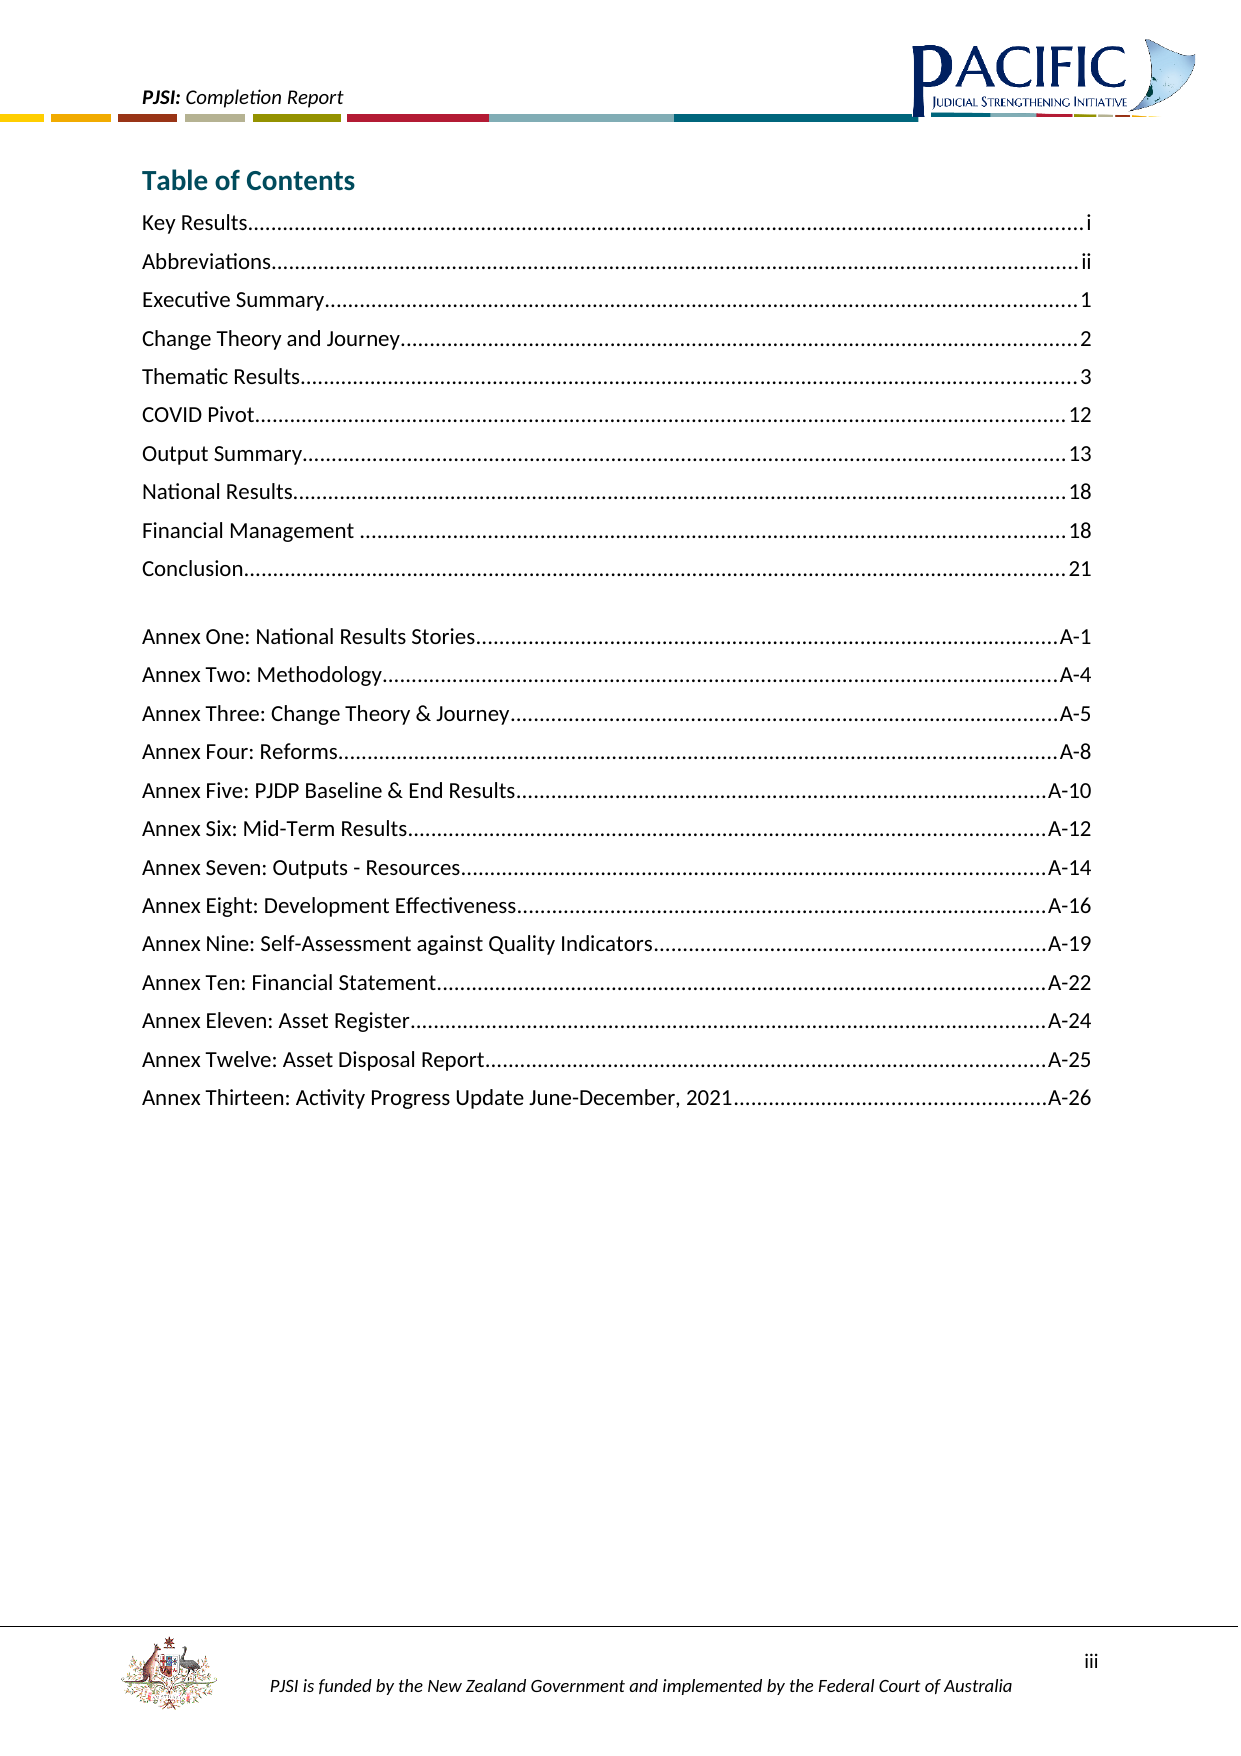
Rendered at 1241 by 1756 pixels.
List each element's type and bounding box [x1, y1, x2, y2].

picture [0, 38, 1195, 122]
picture [117, 1634, 221, 1711]
